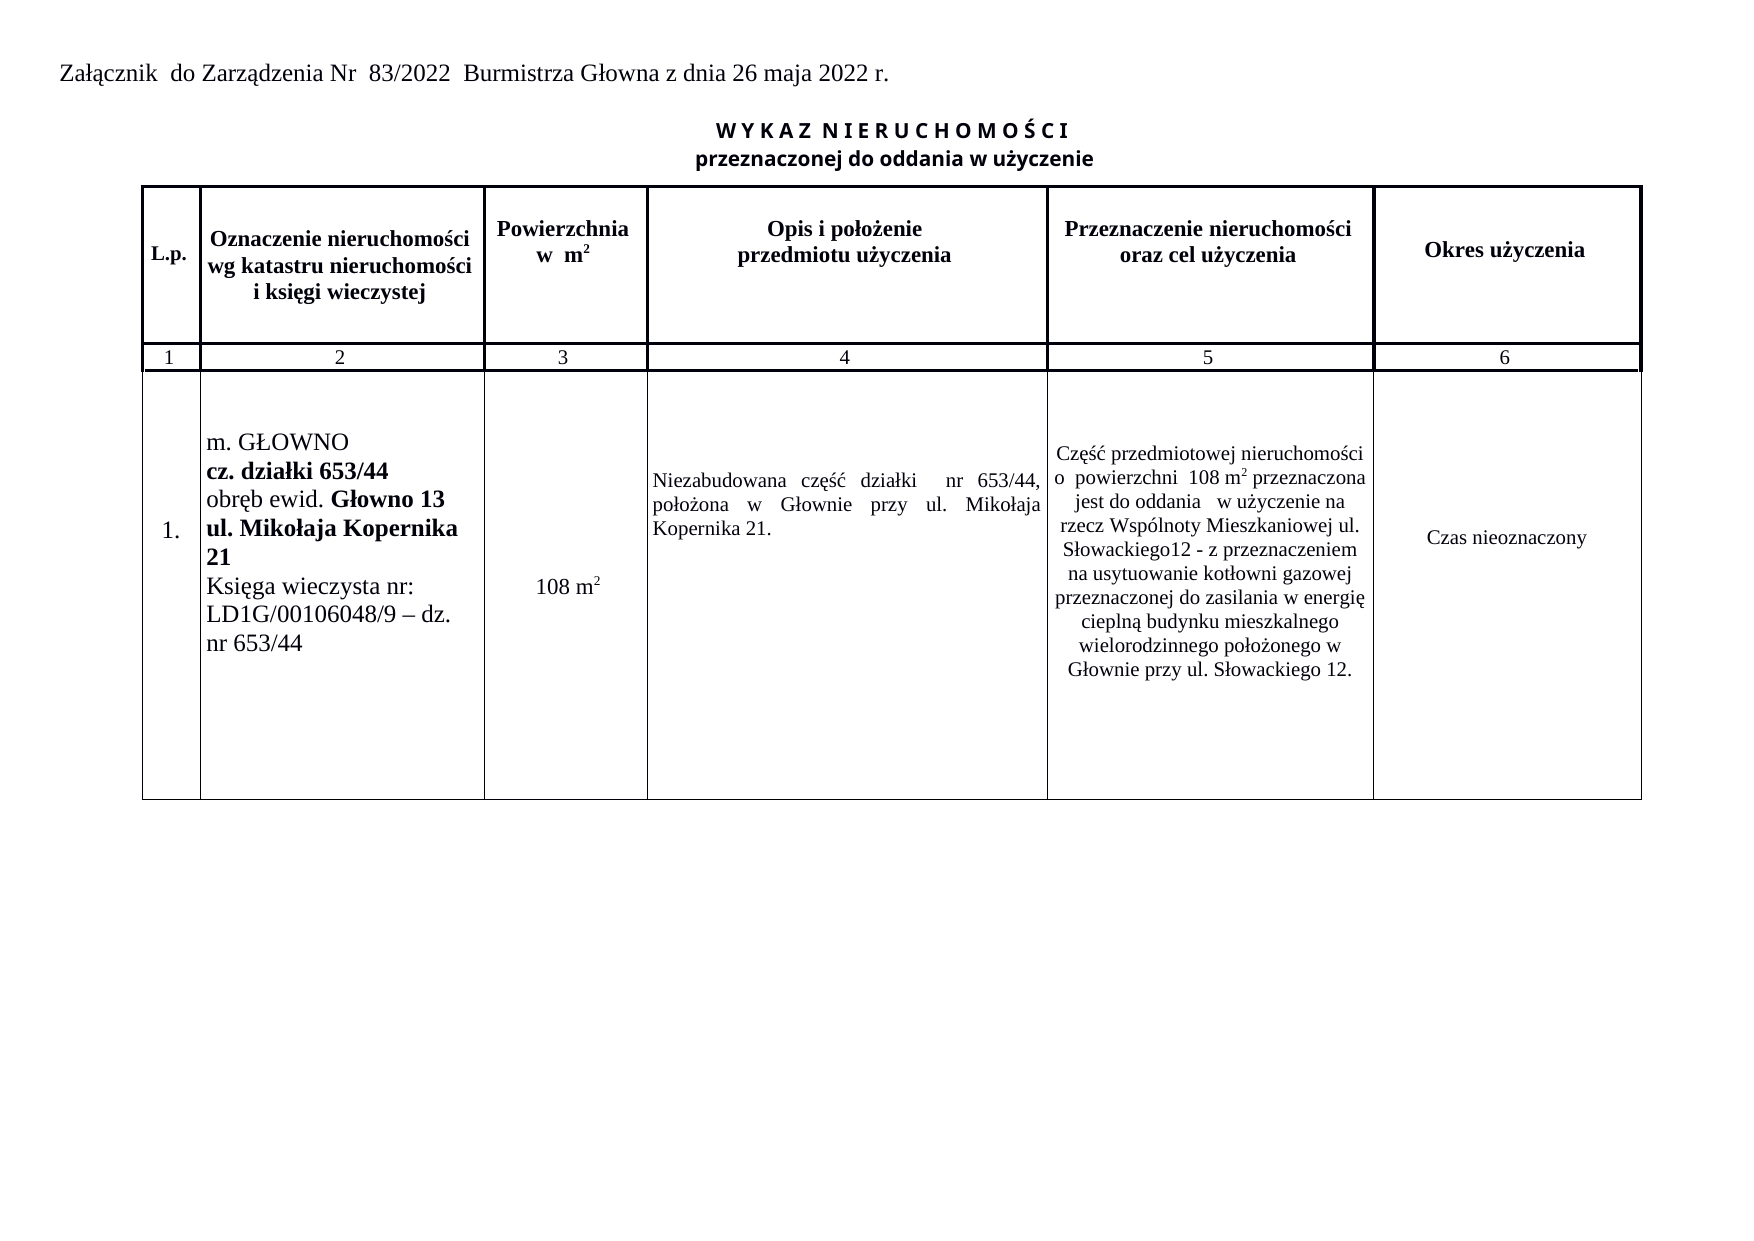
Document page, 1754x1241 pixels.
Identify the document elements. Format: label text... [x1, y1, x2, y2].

table_header Opis i położenie przedmiotu użyczenia [649, 188, 1046, 342]
table_header L.p. [144, 188, 199, 342]
table_cell 1. [143, 370, 200, 798]
table_cell 1 [144, 345, 199, 369]
table_cell m. GŁOWNO cz. działki 653/44 obręb ewid. Głowno 13 ul. Mikołaja Kopernika 21 Księga wieczysta nr: LD1G/00106048/9 – dz. nr 653/44 [201, 372, 484, 798]
table_cell 3 [486, 345, 646, 369]
text Załącznik do Zarządzenia Nr 83/2022 Burmistrza Głowna z dnia 26 maja 2022 r. [59, 58, 1724, 87]
text przeznaczonej do oddania w użyczenie [59, 144, 1724, 173]
table_cell 2 [202, 345, 483, 369]
table_cell Niezabudowana część działki nr 653/44, położona w Głownie przy ul. Mikołaja Kopernika 21. [648, 372, 1047, 798]
table_cell 108 m2 [485, 372, 647, 798]
table_cell 4 [649, 345, 1046, 369]
table_header Oznaczenie nieruchomości wg katastru nieruchomości i księgi wieczystej [202, 188, 483, 342]
text W Y K A Z N I E R U C H O M O Ś C I [59, 116, 1724, 144]
table_cell 6 [1376, 345, 1639, 369]
table_cell 5 [1049, 345, 1372, 369]
table_header Okres użyczenia [1376, 188, 1639, 342]
table_header Przeznaczenie nieruchomości oraz cel użyczenia [1049, 188, 1372, 342]
table_header Powierzchnia w m2 [486, 188, 646, 342]
table_cell Część przedmiotowej nieruchomości o powierzchni 108 m2 przeznaczona jest do oddania w użyczenie na rzecz Wspólnoty Mieszkaniowej ul. Słowackiego12 - z przeznaczeniem na usytuowanie kotłowni gazowej przeznaczonej do zasilania w energię cieplną budynku mieszkalnego wielorodzinnego położonego w Głownie przy ul. Słowackiego 12. [1048, 372, 1373, 798]
table_cell Czas nieoznaczony [1374, 369, 1641, 798]
